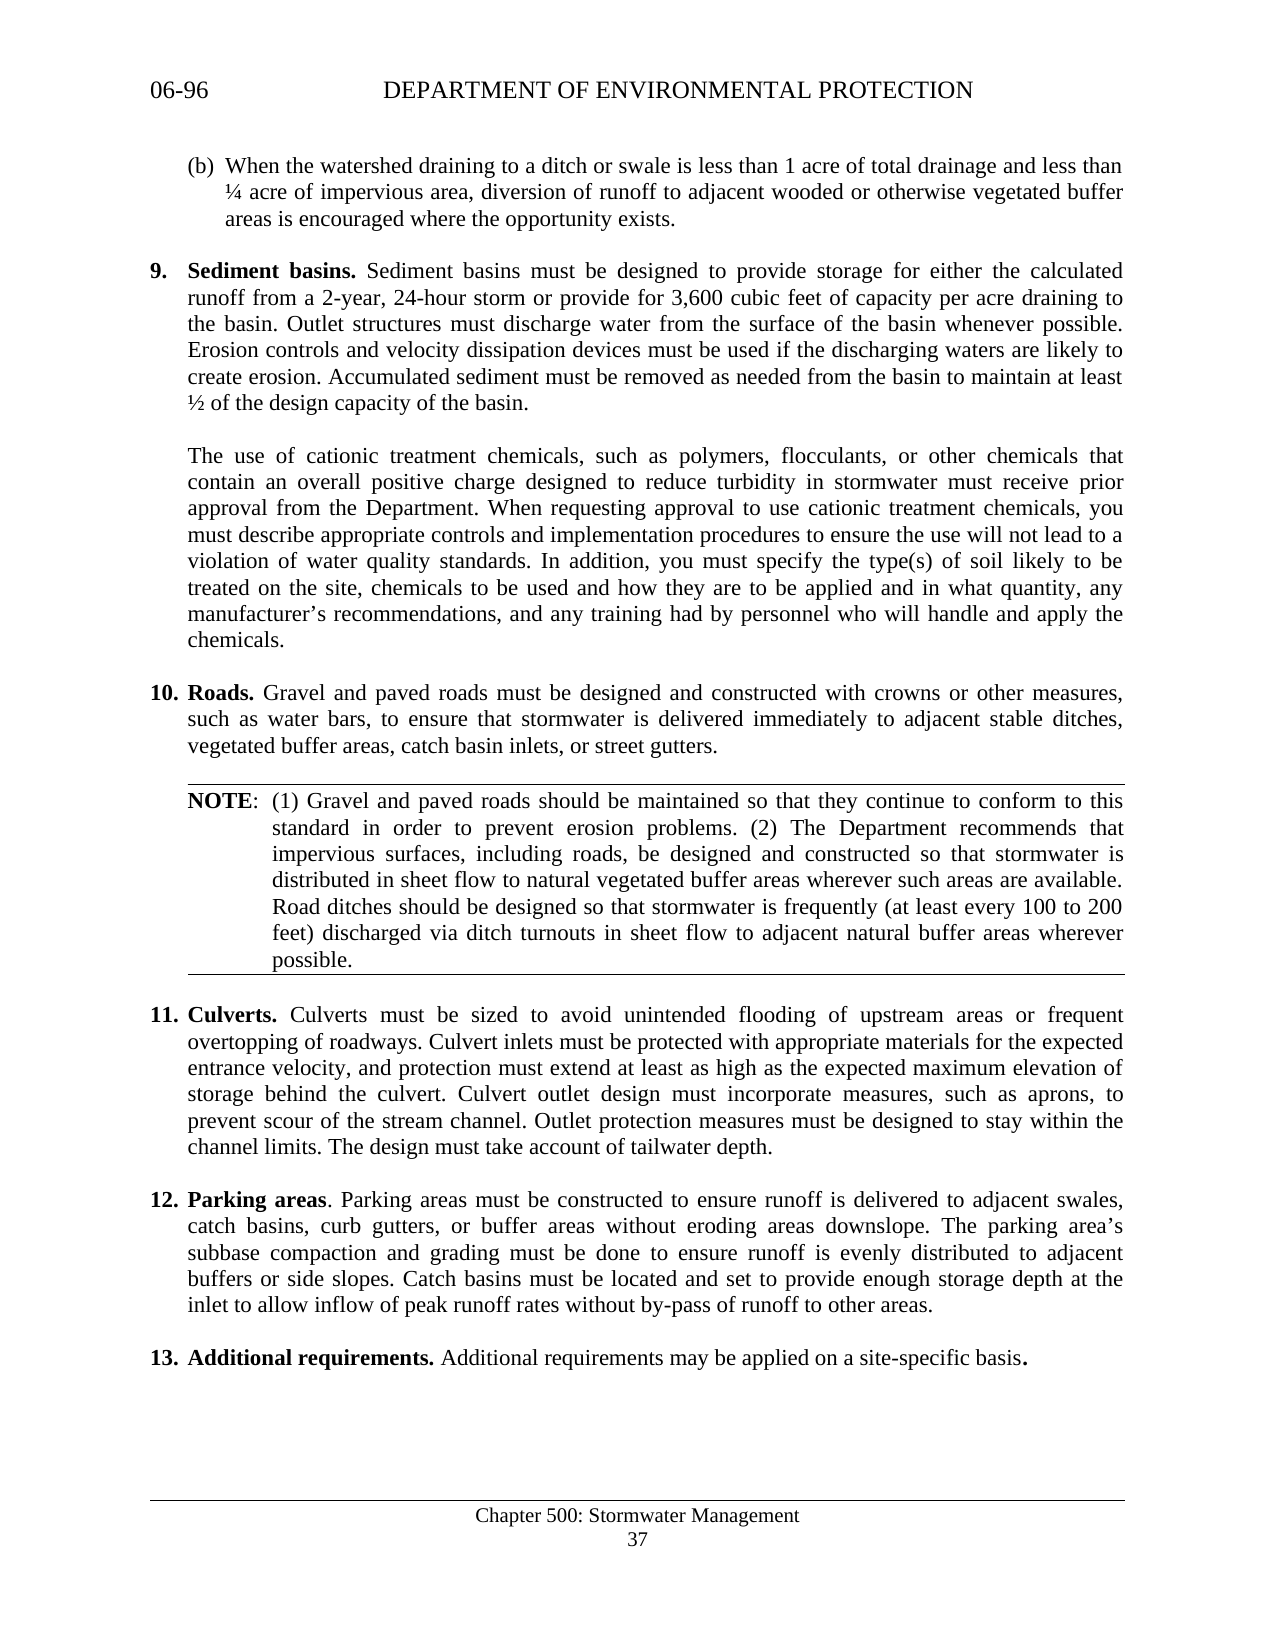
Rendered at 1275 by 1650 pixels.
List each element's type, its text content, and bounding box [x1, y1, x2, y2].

text 12. Parking areas. Parking areas must be constructed to ensure runoff is delivered to adjacent swales, catch basins, curb gutters, or buffer areas without eroding areas downslope. The parking area’s subbase compaction and grading must be done to ensure runoff is evenly distributed to adjacent buffers or side slopes. Catch basins must be located and set to provide enough storage depth at the inlet to allow inflow of peak runoff rates without by-pass of runoff to other areas. [150, 1186, 1125, 1318]
text 11. Culverts. Culverts must be sized to avoid unintended flooding of upstream areas or frequent overtopping of roadways. Culvert inlets must be protected with appropriate materials for the expected entrance velocity, and protection must extend at least as high as the expected maximum elevation of storage behind the culvert. Culvert outlet design must incorporate measures, such as aprons, to prevent scour of the stream channel. Outlet protection measures must be designed to stay within the channel limits. The design must take account of tailwater depth. [150, 1001, 1125, 1159]
text 10. Roads. Gravel and paved roads must be designed and constructed with crowns or other measures, such as water bars, to ensure that stormwater is delivered immediately to adjacent stable ditches, vegetated buffer areas, catch basin inlets, or street gutters. [150, 679, 1125, 758]
text (b) When the watershed draining to a ditch or swale is less than 1 acre of total drainage and less than ¼ acre of impervious area, diversion of runoff to adjacent wooded or otherwise vegetated buffer areas is encouraged where the opportunity exists. [187, 152, 1125, 231]
text The use of cationic treatment chemicals, such as polymers, flocculants, or other chemicals that contain an overall positive charge designed to reduce turbidity in stormwater must receive prior approval from the Department. When requesting approval to use cationic treatment chemicals, you must describe appropriate controls and implementation procedures to ensure the use will not lead to a violation of water quality standards. In addition, you must specify the type(s) of soil likely to be treated on the site, chemicals to be used and how they are to be applied and in what quantity, any manufacturer’s recommendations, and any training had by personnel who will handle and apply the chemicals. [187, 442, 1125, 653]
text NOTE: (1) Gravel and paved roads should be maintained so that they continue to conform to this standard in order to prevent erosion problems. (2) The Department recommends that impervious surfaces, including roads, be designed and constructed so that stormwater is distributed in sheet flow to natural vegetated buffer areas wherever such areas are available. Road ditches should be designed so that stormwater is frequently (at least every 100 to 200 feet) discharged via ditch turnouts in sheet flow to adjacent natural buffer areas wherever possible. [187, 785, 1125, 975]
text 13. Additional requirements. Additional requirements may be applied on a site-specific basis. [150, 1344, 1125, 1370]
text 9. Sediment basins. Sediment basins must be designed to provide storage for either the calculated runoff from a 2-year, 24-hour storm or provide for 3,600 cubic feet of capacity per acre draining to the basin. Outlet structures must discharge water from the surface of the basin whenever possible. Erosion controls and velocity dissipation devices must be used if the discharging waters are likely to create erosion. Accumulated sediment must be removed as needed from the basin to maintain at least ½ of the design capacity of the basin. [150, 257, 1125, 415]
